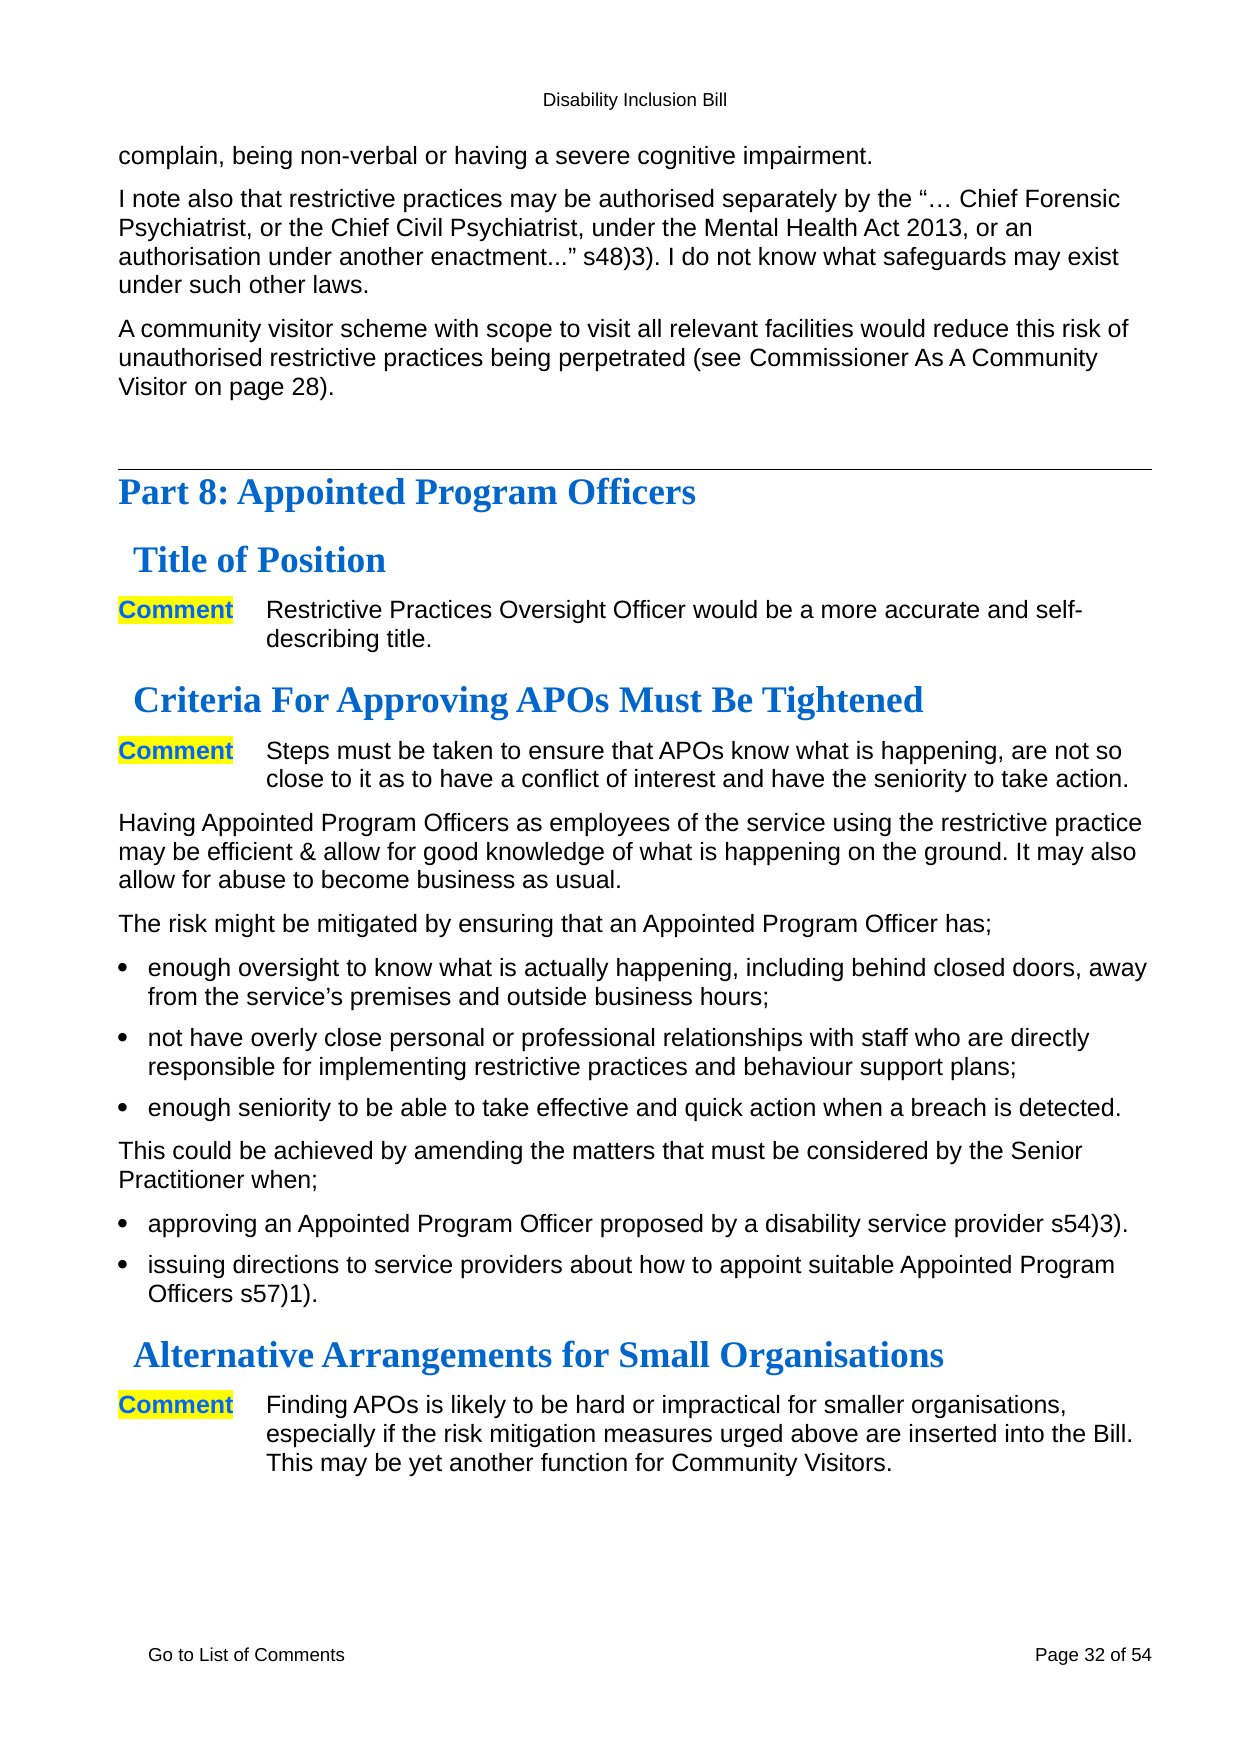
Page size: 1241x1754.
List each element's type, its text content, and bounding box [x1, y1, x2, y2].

subtitle Alternative Arrangements for Small Organisations [133, 1332, 1152, 1375]
list approving an Appointed Program Officer proposed by a disability service provider s54)3). [118, 1208, 1152, 1237]
text This could be achieved by amending the matters that must be considered by the Senior Practitioner when; [118, 1136, 1152, 1194]
subtitle Part 8: Appointed Program Officers [118, 470, 1152, 513]
text A community visitor scheme with scope to visit all relevant facilities would reduce this risk of unauthorised restrictive practices being perpetrated (see on page 28). [118, 314, 1152, 400]
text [118, 141, 1152, 169]
subtitle Title of Position [133, 538, 1152, 581]
subtitle Criteria For Approving APOs Must Be Tightened [133, 678, 1152, 721]
text Comment Steps must be taken to ensure that APOs know what is happening, are not so close to it as to have a conflict of interest and have the seniority to take action. [118, 736, 1152, 793]
list enough seniority to be able to take effective and quick action when a breach is detected. [118, 1093, 1152, 1121]
text Comment Finding APOs is likely to be hard or impractical for smaller organisations, especially if the risk mitigation measures urged above are inserted into the Bill. This may be yet another function for Community Visitors. [118, 1390, 1152, 1476]
list not have overly close personal or professional relationships with staff who are directly responsible for implementing restrictive practices and behaviour support plans; [118, 1023, 1152, 1080]
text Comment Restrictive Practices Oversight Officer would be a more accurate and self-describing title. [118, 596, 1152, 653]
text Having Appointed Program Officers as employees of the service using the restrictive practice may be efficient & allow for good knowledge of what is happening on the ground. It may also allow for abuse to become business as usual. [118, 808, 1152, 894]
text I note also that restrictive practices may be authorised separately by the “… Chief Forensic Psychiatrist, or the Chief Civil Psychiatrist, under the Mental Health Act 2013, or an authorisation under another enactment...” s48)3). I do not know what safeguards may exist under such other laws. [118, 184, 1152, 299]
text The risk might be mitigated by ensuring that an Appointed Program Officer has; [118, 909, 1152, 938]
list enough oversight to know what is actually happening, including behind closed doors, away from the service’s premises and outside business hours; [118, 953, 1152, 1010]
list issuing directions to service providers about how to appoint suitable Appointed Program Officers s57)1). [118, 1250, 1152, 1307]
